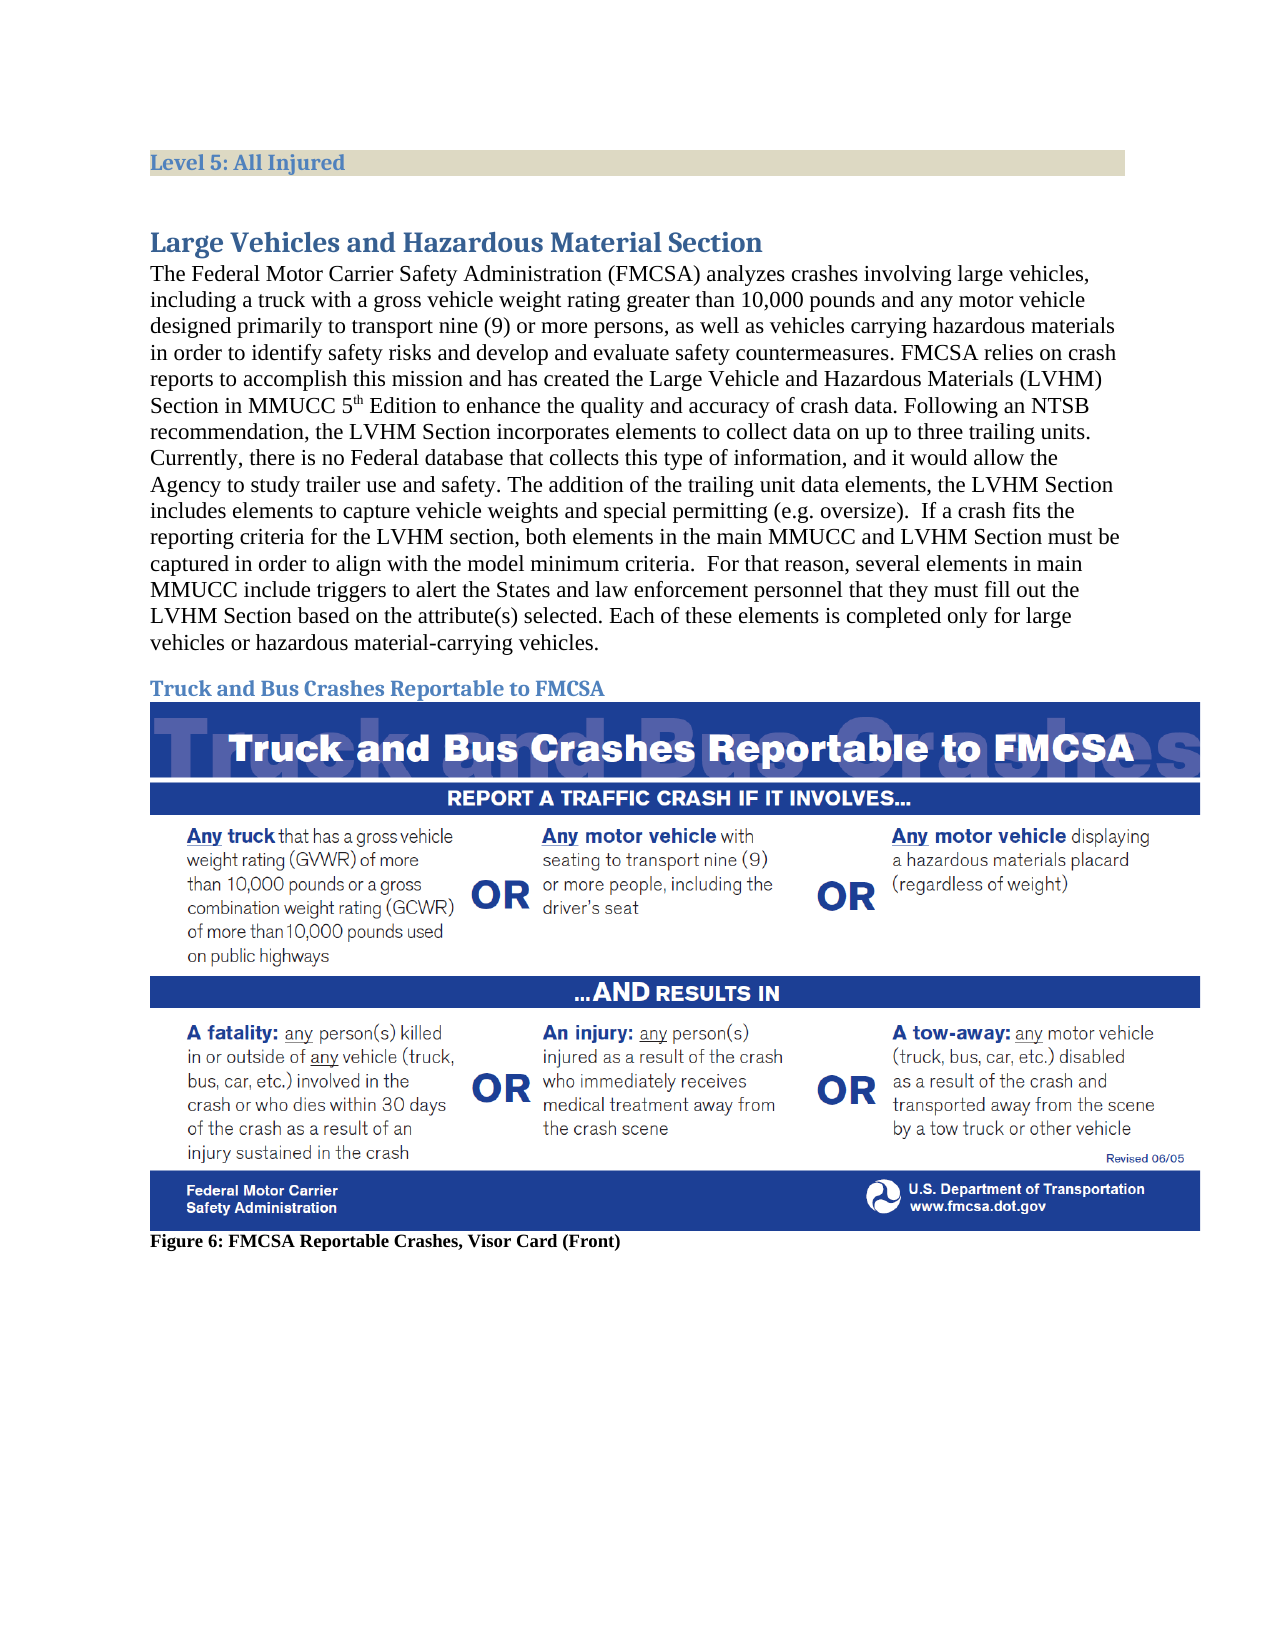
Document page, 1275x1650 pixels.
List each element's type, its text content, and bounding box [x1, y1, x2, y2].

text Figure 6: FMCSA Reportable Crashes, Visor Card (Front) [150, 1231, 1125, 1252]
text Currently, there is no Federal database that collects this type of information, and it would allow the Agency to study trailer use and safety. The addition of the trailing unit data elements, the LVHM Section includes elements to capture vehicle weights and special permitting (e.g. oversize). If a crash fits the reporting criteria for the LVHM section, both elements in the main MMUCC and LVHM Section must be captured in order to align with the model minimum criteria. For that reason, several elements in main MMUCC include triggers to alert the States and law enforcement personnel that they must fill out the LVHM Section based on the attribute(s) selected. Each of these elements is completed only for large vehicles or hazardous material-carrying vehicles. [150, 444, 1125, 655]
subtitle Large Vehicles and Hazardous Material Section [150, 226, 1125, 260]
subtitle Level 5: All Injured [150, 150, 1125, 176]
text The Federal Motor Carrier Safety Administration (FMCSA) analyzes crashes involving large vehicles, including a truck with a gross vehicle weight rating greater than 10,000 pounds and any motor vehicle designed primarily to transport nine (9) or more persons, as well as vehicles carrying hazardous materials in order to identify safety risks and develop and evaluate safety countermeasures. FMCSA relies on crash reports to accomplish this mission and has created the Large Vehicle and Hazardous Materials (LVHM) Section in MMUCC 5th Edition to enhance the quality and accuracy of crash data. Following an NTSB recommendation, the LVHM Section incorporates elements to collect data on up to three trailing units. [150, 260, 1125, 444]
picture [150, 702, 1200, 1231]
subtitle Truck and Bus Crashes Reportable to FMCSA [150, 676, 1125, 702]
